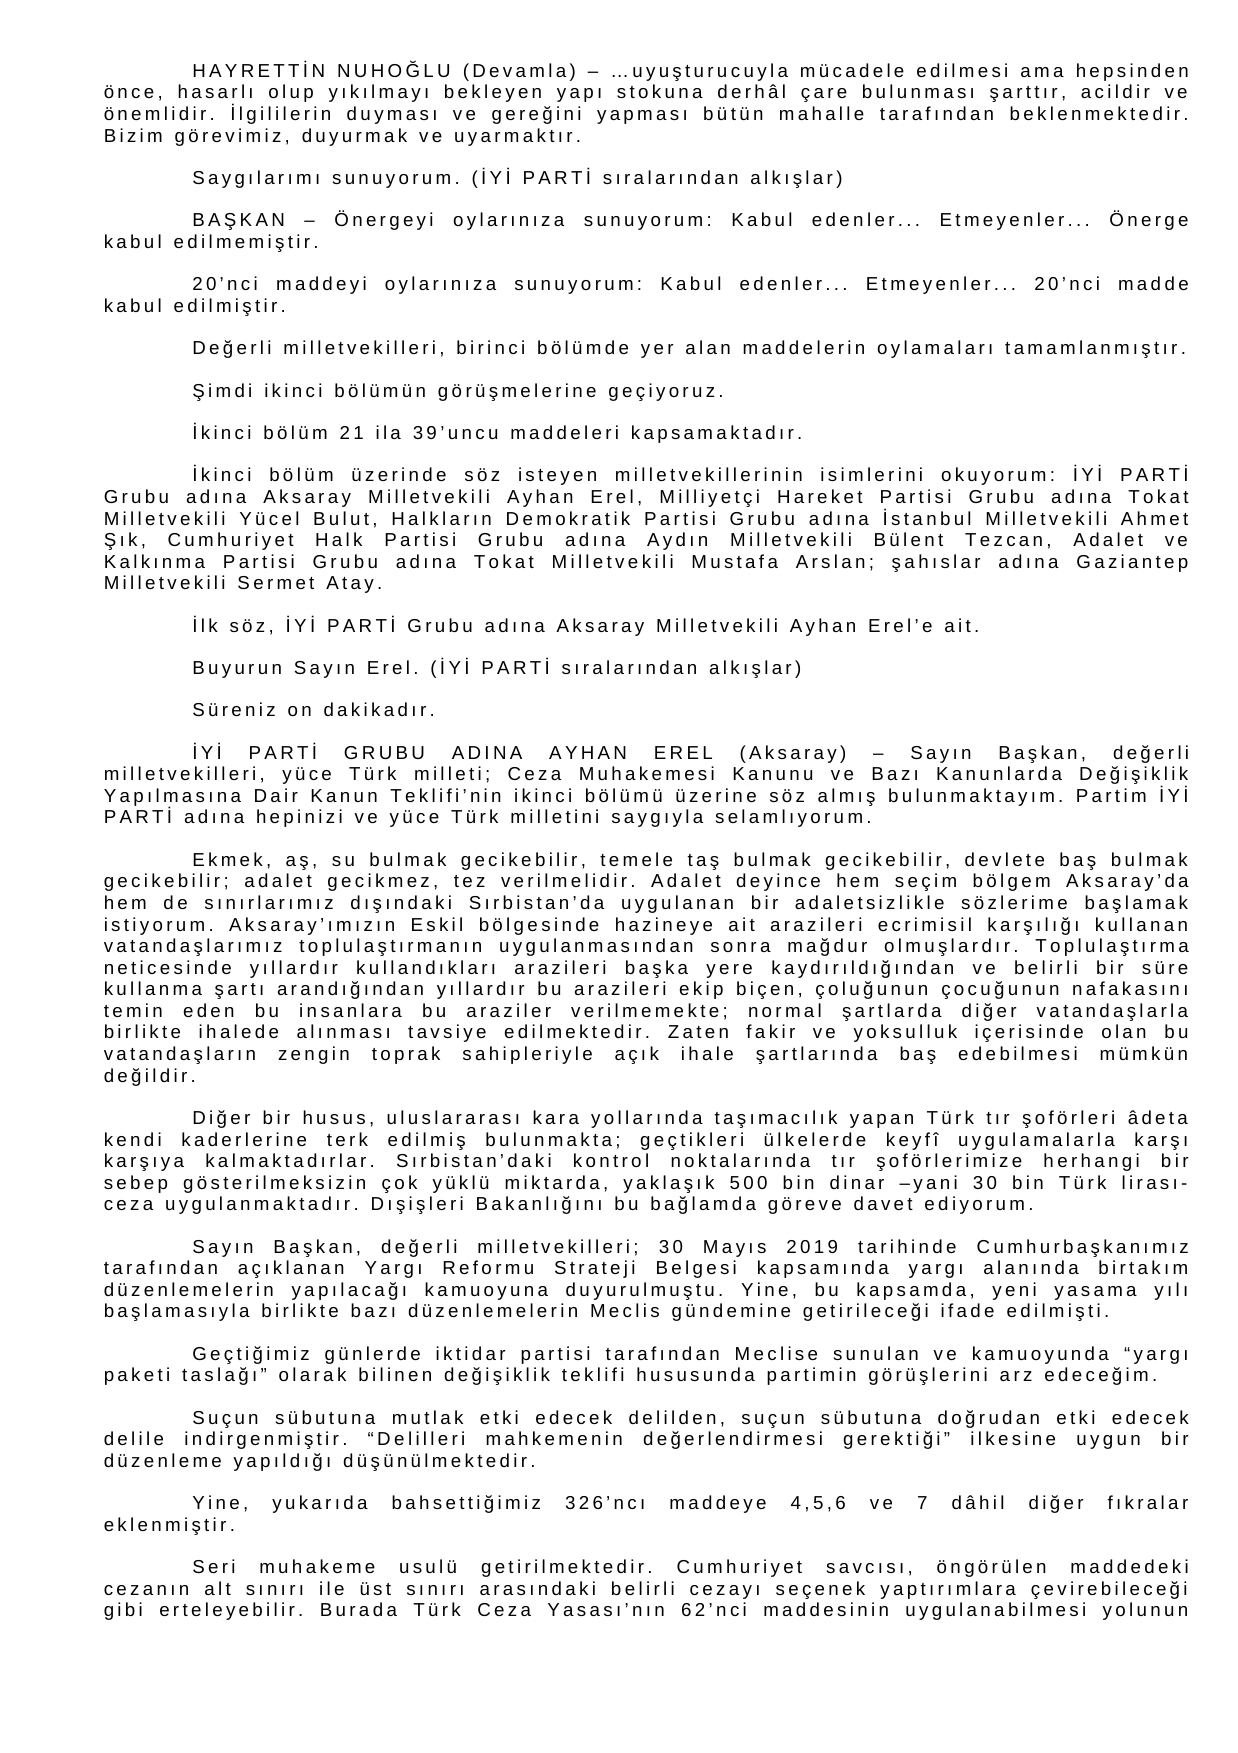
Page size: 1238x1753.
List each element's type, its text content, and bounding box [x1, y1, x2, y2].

text 20’nci maddeyi oylarınıza sunuyorum: Kabul edenler... Etmeyenler... 20’nci madde kabul edilmiştir. [103, 273, 1190, 316]
text Sayın Başkan, değerli milletvekilleri; 30 Mayıs 2019 tarihinde Cumhurbaşkanımız tarafından açıklanan Yargı Reformu Strateji Belgesi kapsamında yargı alanında birtakım düzenlemelerin yapılacağı kamuoyuna duyurulmuştu. Yine, bu kapsamda, yeni yasama yılı başlamasıyla birlikte bazı düzenlemelerin Meclis gündemine getirileceği ifade edilmişti. [103, 1235, 1190, 1322]
text Ekmek, aş, su bulmak gecikebilir, temele taş bulmak gecikebilir, devlete baş bulmak gecikebilir; adalet gecikmez, tez verilmelidir. Adalet deyince hem seçim bölgem Aksaray’da hem de sınırlarımız dışındaki Sırbistan’da uygulanan bir adaletsizlikle sözlerime başlamak istiyorum. Aksaray’ımızın Eskil bölgesinde hazineye ait arazileri ecrimisil karşılığı kullanan vatandaşlarımız toplulaştırmanın uygulanmasından sonra mağdur olmuşlardır. Toplulaştırma neticesinde yıllardır kullandıkları arazileri başka yere kaydırıldığından ve belirli bir süre kullanma şartı arandığından yıllardır bu arazileri ekip biçen, çoluğunun çocuğunun nafakasını temin eden bu insanlara bu araziler verilmemekte; normal şartlarda diğer vatandaşlarla birlikte ihalede alınması tavsiye edilmektedir. Zaten fakir ve yoksulluk içerisinde olan bu vatandaşların zengin toprak sahipleriyle açık ihale şartlarında baş edebilmesi mümkün değildir. [103, 849, 1190, 1086]
text Değerli milletvekilleri, birinci bölümde yer alan maddelerin oylamaları tamamlanmıştır. [103, 337, 1190, 359]
text Geçtiğimiz günlerde iktidar partisi tarafından Meclise sunulan ve kamuoyunda “yargı paketi taslağı” olarak bilinen değişiklik teklifi hususunda partimin görüşlerini arz edeceğim. [103, 1342, 1190, 1386]
text Süreniz on dakikadır. [103, 699, 1190, 721]
text BAŞKAN – Önergeyi oylarınıza sunuyorum: Kabul edenler... Etmeyenler... Önerge kabul edilmemiştir. [103, 209, 1190, 252]
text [103, 1556, 1190, 1621]
text İkinci bölüm 21 ila 39’uncu maddeleri kapsamaktadır. [103, 422, 1190, 443]
text Saygılarımı sunuyorum. (İYİ PARTİ sıralarından alkışlar) [103, 167, 1190, 188]
text Buyurun Sayın Erel. (İYİ PARTİ sıralarından alkışlar) [103, 657, 1190, 678]
text İlk söz, İYİ PARTİ Grubu adına Aksaray Milletvekili Ayhan Erel’e ait. [103, 614, 1190, 636]
text İYİ PARTİ GRUBU ADINA AYHAN EREL (Aksaray) – Sayın Başkan, değerli milletvekilleri, yüce Türk milleti; Ceza Muhakemesi Kanunu ve Bazı Kanunlarda Değişiklik Yapılmasına Dair Kanun Teklifi’nin ikinci bölümü üzerine söz almış bulunmaktayım. Partim İYİ PARTİ adına hepinizi ve yüce Türk milletini saygıyla selamlıyorum. [103, 742, 1190, 828]
text HAYRETTİN NUHOĞLU (Devamla) – …uyuşturucuyla mücadele edilmesi ama hepsinden önce, hasarlı olup yıkılmayı bekleyen yapı stokuna derhâl çare bulunması şarttır, acildir ve önemlidir. İlgililerin duyması ve gereğini yapması bütün mahalle tarafından beklenmektedir. Bizim görevimiz, duyurmak ve uyarmaktır. [103, 60, 1190, 146]
text Şimdi ikinci bölümün görüşmelerine geçiyoruz. [103, 379, 1190, 401]
text Suçun sübutuna mutlak etki edecek delilden, suçun sübutuna doğrudan etki edecek delile indirgenmiştir. “Delilleri mahkemenin değerlendirmesi gerektiği” ilkesine uygun bir düzenleme yapıldığı düşünülmektedir. [103, 1406, 1190, 1471]
text Diğer bir husus, uluslararası kara yollarında taşımacılık yapan Türk tır şoförleri âdeta kendi kaderlerine terk edilmiş bulunmakta; geçtikleri ülkelerde keyfî uygulamalarla karşı karşıya kalmaktadırlar. Sırbistan’daki kontrol noktalarında tır şoförlerimize herhangi bir sebep gösterilmeksizin çok yüklü miktarda, yaklaşık 500 bin dinar –yani 30 bin Türk lirası- ceza uygulanmaktadır. Dışişleri Bakanlığını bu bağlamda göreve davet ediyorum. [103, 1107, 1190, 1214]
text Yine, yukarıda bahsettiğimiz 326’ncı maddeye 4,5,6 ve 7 dâhil diğer fıkralar eklenmiştir. [103, 1492, 1190, 1535]
text İkinci bölüm üzerinde söz isteyen milletvekillerinin isimlerini okuyorum: İYİ PARTİ Grubu adına Aksaray Milletvekili Ayhan Erel, Milliyetçi Hareket Partisi Grubu adına Tokat Milletvekili Yücel Bulut, Halkların Demokratik Partisi Grubu adına İstanbul Milletvekili Ahmet Şık, Cumhuriyet Halk Partisi Grubu adına Aydın Milletvekili Bülent Tezcan, Adalet ve Kalkınma Partisi Grubu adına Tokat Milletvekili Mustafa Arslan; şahıslar adına Gaziantep Milletvekili Sermet Atay. [103, 464, 1190, 594]
